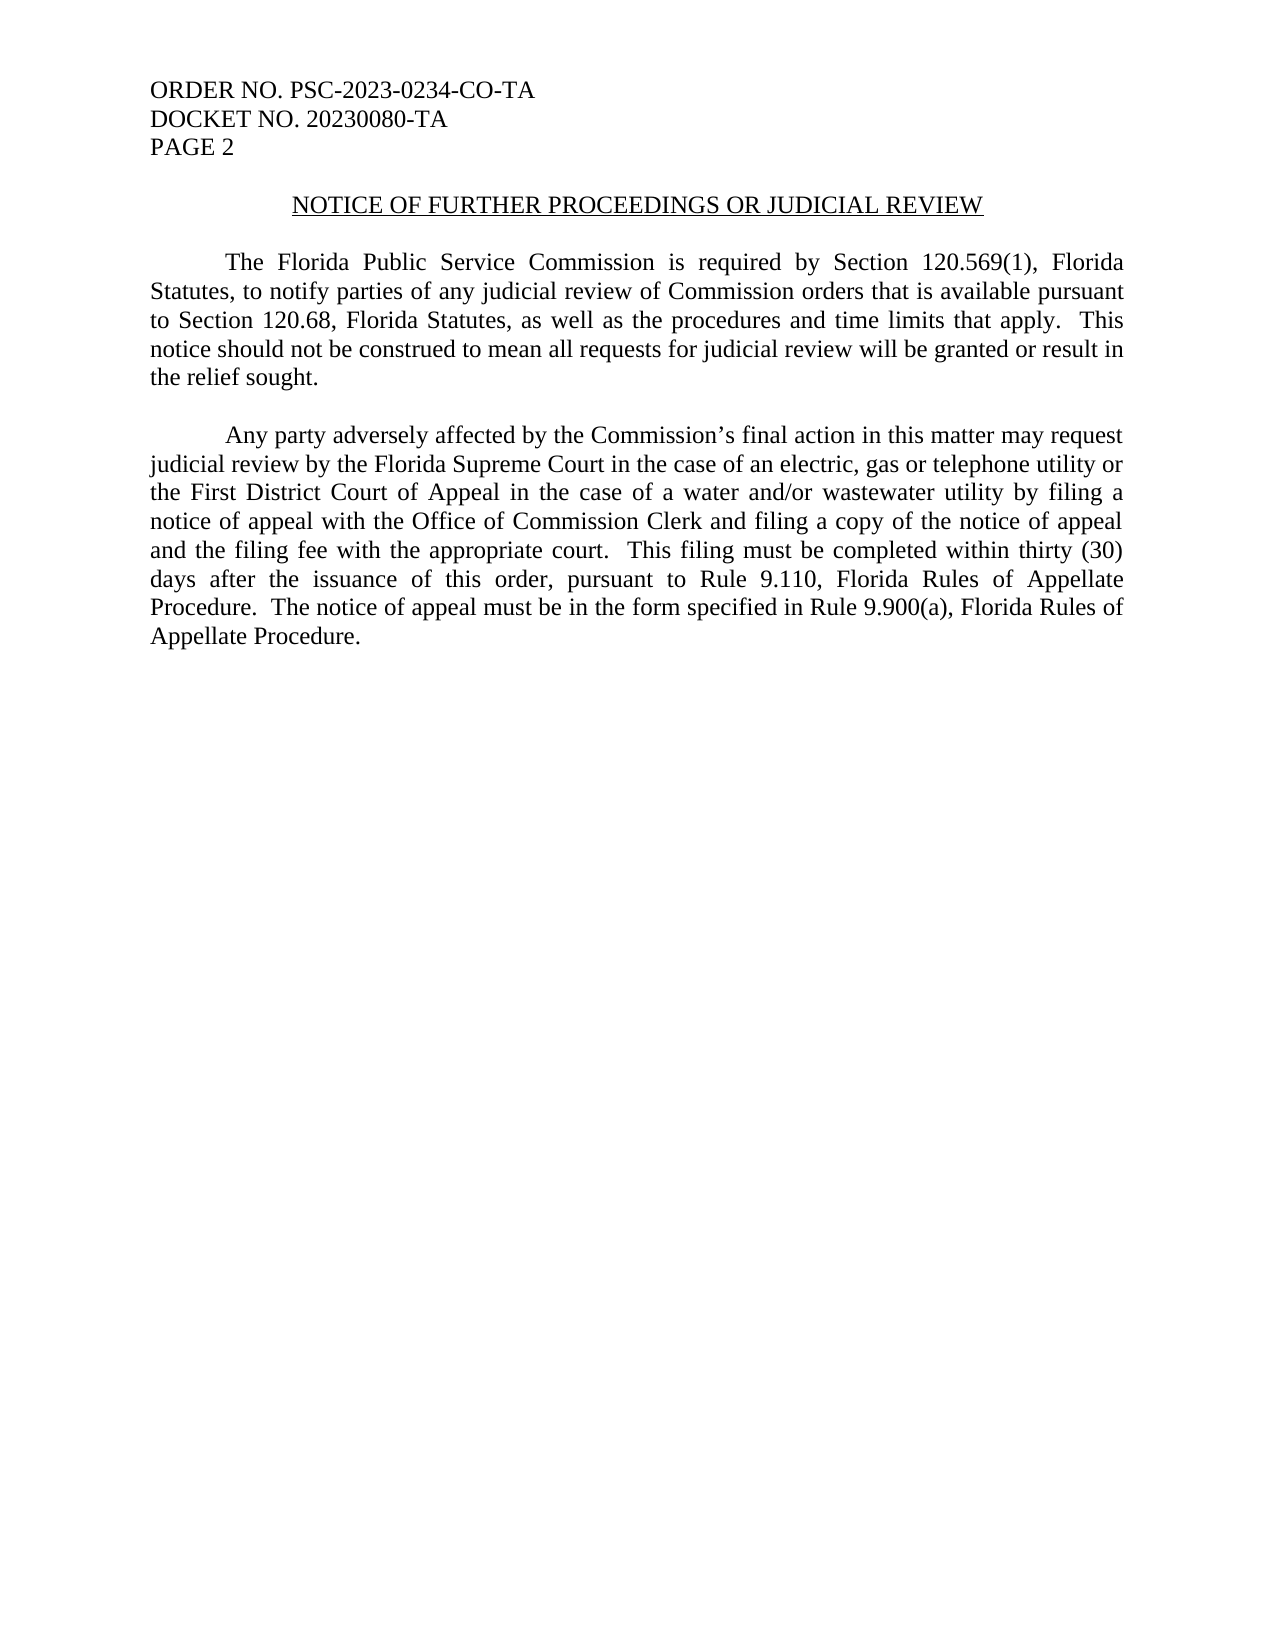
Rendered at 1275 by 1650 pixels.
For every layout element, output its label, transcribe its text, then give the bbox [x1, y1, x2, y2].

text The Florida Public Service Commission is required by Section 120.569(1), Florida Statutes, to notify parties of any judicial review of Commission orders that is available pursuant to Section 120.68, Florida Statutes, as well as the procedures and time limits that apply. This notice should not be construed to mean all requests for judicial review will be granted or result in the relief sought. [150, 247, 1125, 391]
text Any party adversely affected by the Commission’s final action in this matter may request judicial review by the Florida Supreme Court in the case of an electric, gas or telephone utility or the First District Court of Appeal in the case of a water and/or wastewater utility by filing a notice of appeal with the Office of Commission Clerk and filing a copy of the notice of appeal and the filing fee with the appropriate court. This filing must be completed within thirty (30) days after the issuance of this order, pursuant to Rule 9.110, Florida Rules of Appellate Procedure. The notice of appeal must be in the form specified in Rule 9.900(a), Florida Rules of Appellate Procedure. [150, 420, 1125, 650]
text NOTICE OF FURTHER PROCEEDINGS OR JUDICIAL REVIEW [150, 190, 1125, 219]
